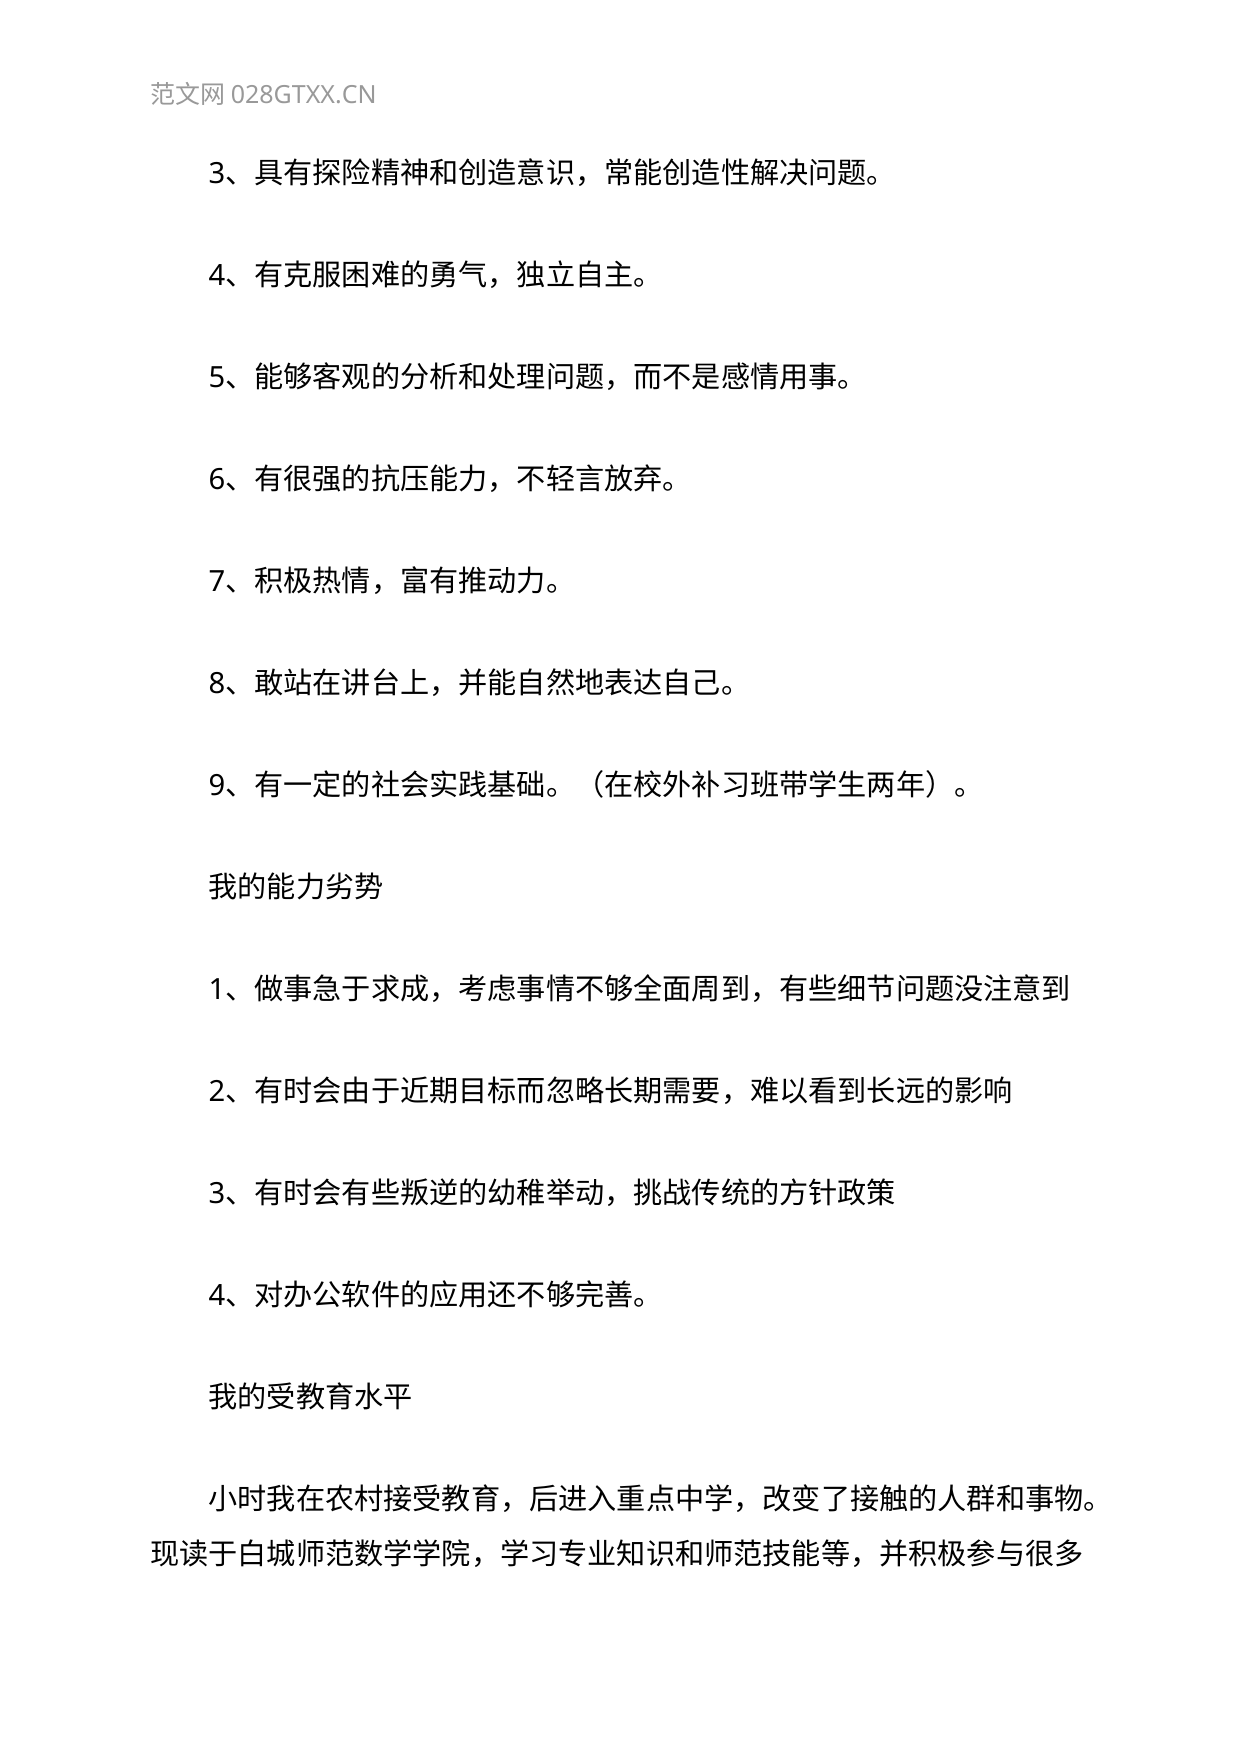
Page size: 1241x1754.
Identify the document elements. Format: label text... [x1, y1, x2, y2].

text 1、做事急于求成，考虑事情不够全面周到，有些细节问题没注意到 [150, 966, 1090, 1008]
text 4、对办公软件的应用还不够完善。 [150, 1272, 1090, 1314]
text 6、有很强的抗压能力，不轻言放弃。 [150, 456, 1090, 498]
text 4、有克服困难的勇气，独立自主。 [150, 252, 1090, 294]
text 8、敢站在讲台上，并能自然地表达自己。 [150, 660, 1090, 702]
text 我的能力劣势 [150, 864, 1090, 906]
text 9、有一定的社会实践基础。（在校外补习班带学生两年）。 [150, 762, 1090, 804]
text 3、具有探险精神和创造意识，常能创造性解决问题。 [150, 150, 1090, 192]
text 5、能够客观的分析和处理问题，而不是感情用事。 [150, 354, 1090, 396]
text 3、有时会有些叛逆的幼稚举动，挑战传统的方针政策 [150, 1169, 1090, 1212]
text 2、有时会由于近期目标而忽略长期需要，难以看到长远的影响 [150, 1068, 1090, 1110]
text 我的受教育水平 [150, 1373, 1090, 1416]
text 7、积极热情，富有推动力。 [150, 558, 1090, 600]
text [150, 1475, 1090, 1572]
